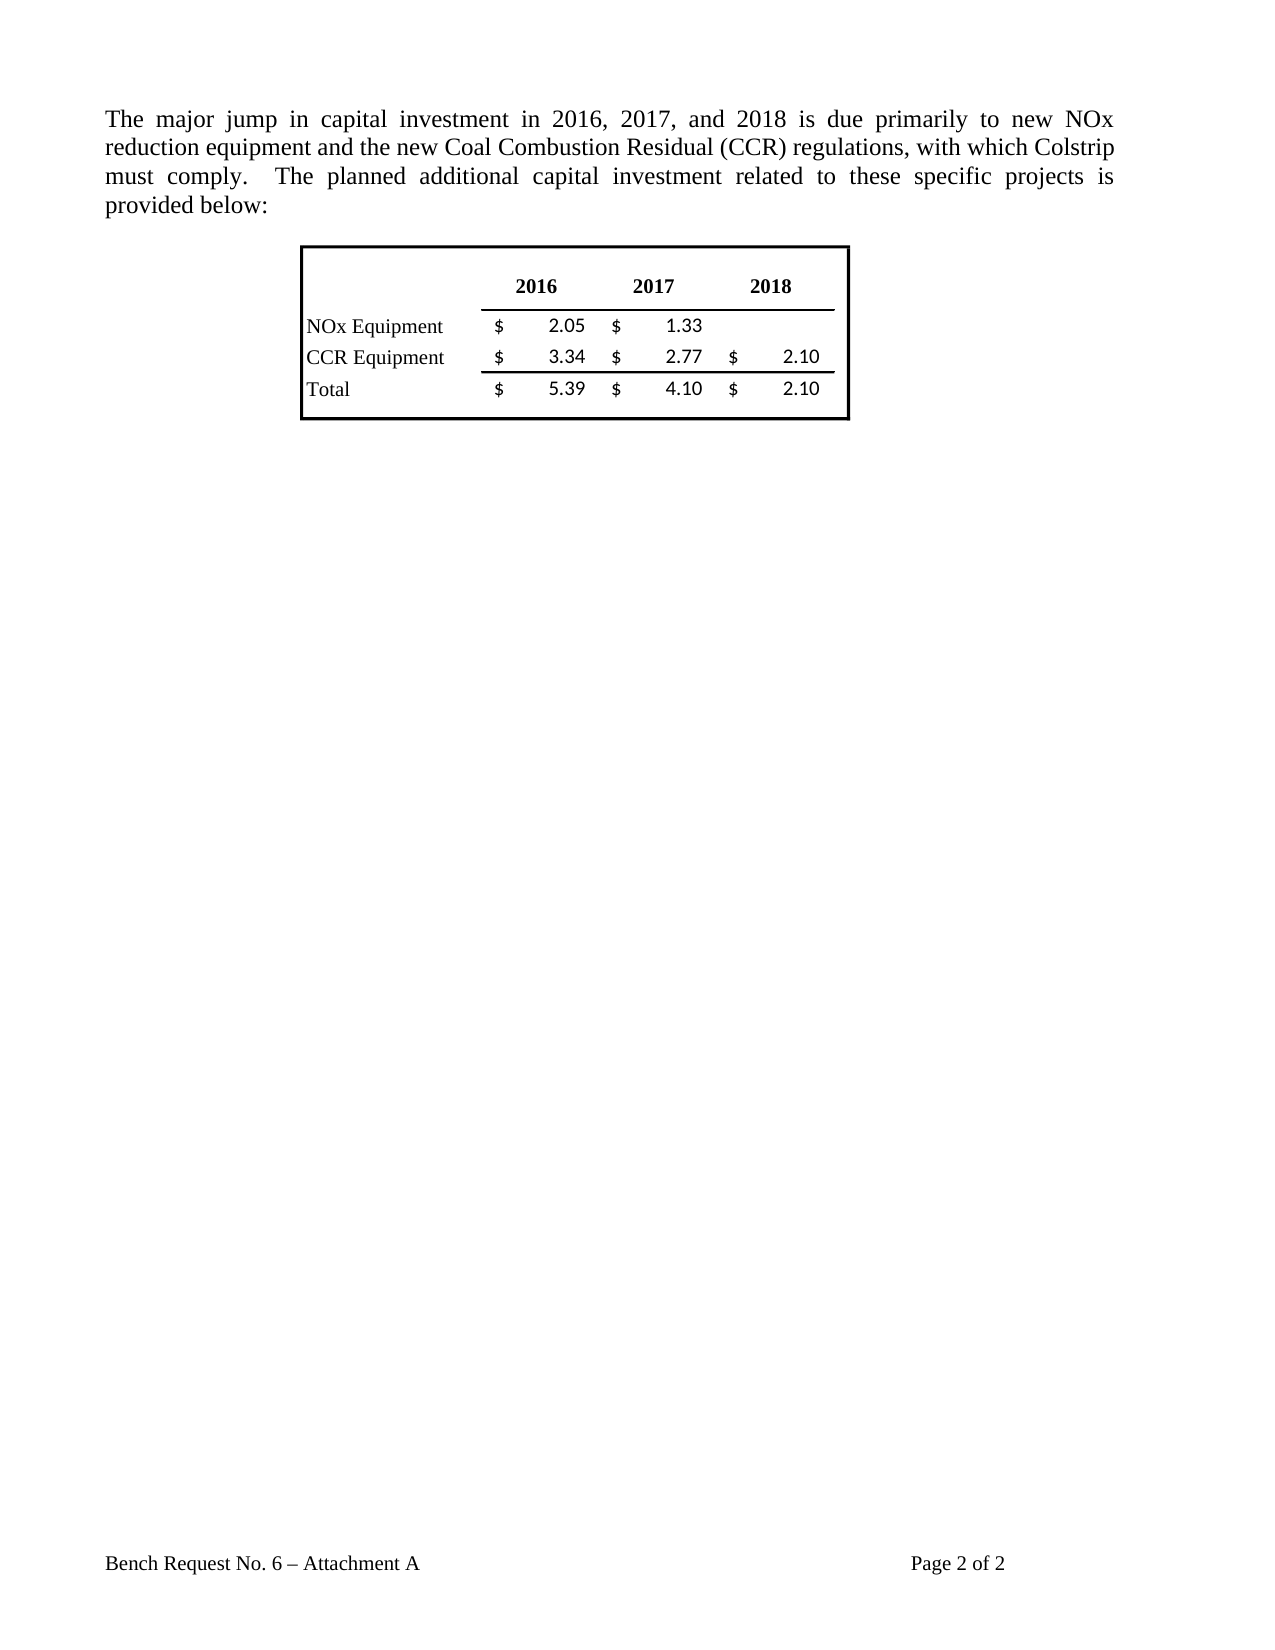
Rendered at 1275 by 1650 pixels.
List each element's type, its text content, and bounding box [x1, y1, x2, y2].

text The major jump in capital investment in 2016, 2017, and 2018 is due primarily to new NOx reduction equipment and the new Coal Combustion Residual (CCR) regulations, with which Colstrip must comply. The planned additional capital investment related to these specific projects is provided below: [105, 104, 1116, 219]
